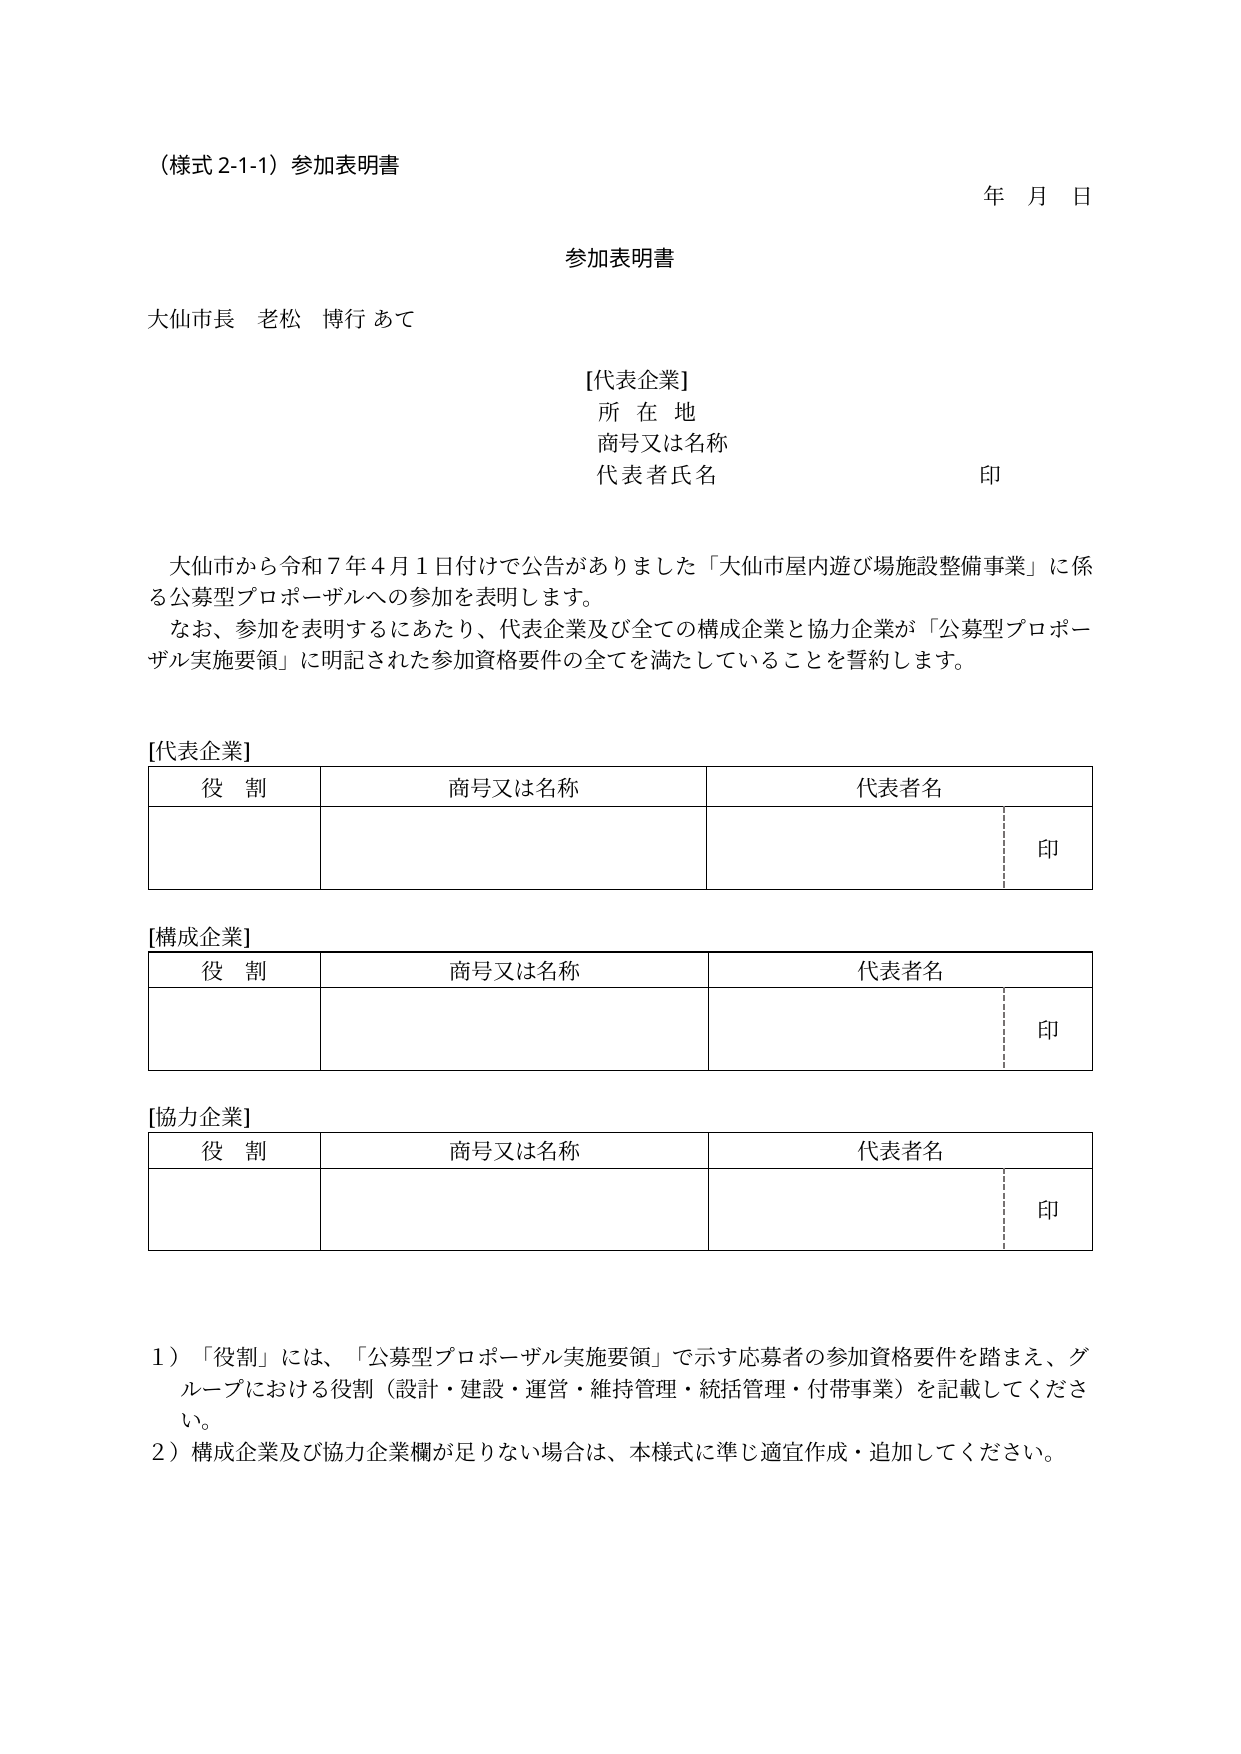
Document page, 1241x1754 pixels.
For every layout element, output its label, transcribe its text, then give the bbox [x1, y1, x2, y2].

text 所在地 [148, 395, 1093, 426]
text ２）構成企業及び協力企業欄が足りない場合は、本様式に準じ適宜作成・追加してください。 [148, 1435, 1092, 1466]
text 大仙市長 老松 博行 あて [148, 302, 1092, 334]
text 大仙市から令和７年４月１日付けで公告がありました「大仙市屋内遊び場施設整備事業」に係る公募型プロポーザルへの参加を表明します。 [148, 549, 1092, 612]
table_cell [321, 807, 706, 889]
subtitle （様式2-1-1）参加表明書 [148, 148, 1092, 179]
table_cell [321, 988, 708, 1069]
text [代表企業] [148, 734, 1092, 766]
table_header 商号又は名称 [321, 767, 706, 806]
text 年 月 日 [148, 179, 1092, 211]
text なお、参加を表明するにあたり、代表企業及び全ての構成企業と協力企業が「公募型プロポーザル実施要領」に明記された参加資格要件の全てを満たしていることを誓約します。 [148, 612, 1092, 675]
table_cell 印 [1004, 1169, 1092, 1250]
table_cell [321, 1169, 708, 1250]
table_cell 印 [1004, 807, 1092, 889]
table_cell [149, 807, 320, 889]
text [代表企業] [148, 363, 1092, 395]
text １）「役割」には、「公募型プロポーザル実施要領」で示す応募者の参加資格要件を踏まえ、グループにおける役割（設計・建設・運営・維持管理・統括管理・付帯事業）を記載してください。 [148, 1341, 1092, 1435]
text 参加表明書 [148, 241, 1092, 272]
text [協力企業] [148, 1100, 1092, 1132]
table_cell [149, 988, 320, 1069]
text 代表者氏名 印 [148, 458, 1092, 489]
table_header 商号又は名称 [321, 953, 708, 987]
table_header 商号又は名称 [321, 1133, 708, 1167]
table_cell [709, 988, 1004, 1069]
table_header 代表者名 [709, 953, 1092, 987]
table_cell [709, 1169, 1004, 1250]
table_header 代表者名 [709, 1133, 1092, 1167]
table_header 代表者名 [707, 767, 1092, 806]
table_cell [707, 807, 1004, 889]
text 商号又は名称 [148, 426, 1092, 458]
table_cell 印 [1004, 988, 1092, 1069]
text [構成企業] [148, 920, 1092, 951]
table_header 役 割 [149, 767, 320, 806]
table_header 役 割 [149, 1133, 320, 1167]
table_header 役 割 [149, 953, 320, 987]
table_cell [149, 1169, 320, 1250]
